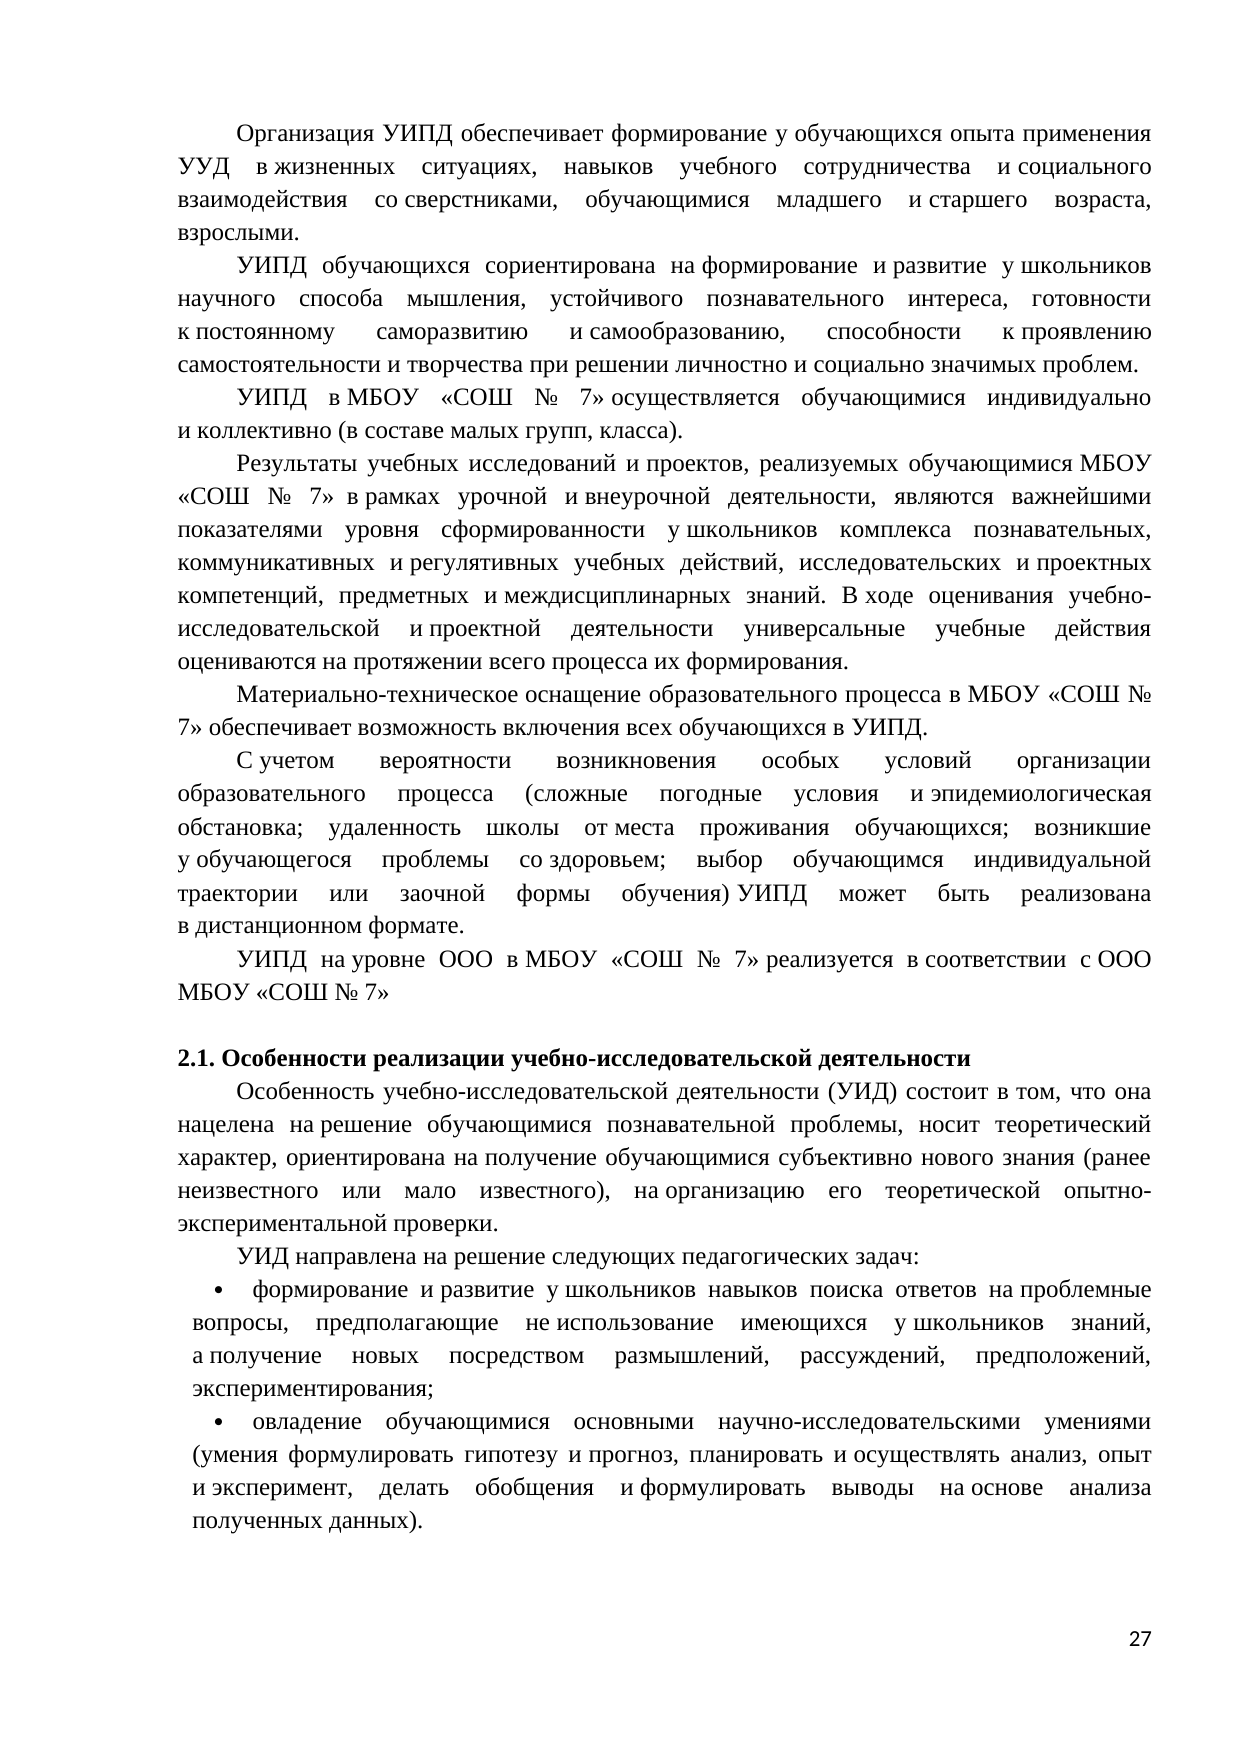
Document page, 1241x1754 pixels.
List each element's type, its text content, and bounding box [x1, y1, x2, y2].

list овладение обучающимися основными научно-исследовательскими умениями (умения формулировать гипотезу и прогноз, планировать и осуществлять анализ, опыт и эксперимент, делать обобщения и формулировать выводы на основе анализа полученных данных). [192, 1406, 1152, 1534]
text Результаты учебных исследований и проектов, реализуемых обучающимися МБОУ «СОШ № 7» в рамках урочной и внеурочной деятельности, являются важнейшими показателями уровня сформированности у школьников комплекса познавательных, коммуникативных и регулятивных учебных действий, исследовательских и проектных компетенций, предметных и междисциплинарных знаний. В ходе оценивания учебно-исследовательской и проектной деятельности универсальные учебные действия оцениваются на протяжении всего процесса их формирования. [177, 448, 1152, 675]
text УИПД на уровне ООО в МБОУ «СОШ № 7» реализуется в соответствии с ООО МБОУ «СОШ № 7» [177, 944, 1152, 1005]
text Материально-техническое оснащение образовательного процесса в МБОУ «СОШ № 7» обеспечивает возможность включения всех обучающихся в УИПД. [177, 679, 1152, 741]
text УИПД в МБОУ «СОШ № 7» осуществляется обучающимися индивидуально и коллективно (в составе малых групп, класса). [177, 382, 1152, 444]
text Организация УИПД обеспечивает формирование у обучающихся опыта применения УУД в жизненных ситуациях, навыков учебного сотрудничества и социального взаимодействия со сверстниками, обучающимися младшего и старшего возраста, взрослыми. [177, 118, 1152, 246]
text УИПД обучающихся сориентирована на формирование и развитие у школьников научного способа мышления, устойчивого познавательного интереса, готовности к постоянному саморазвитию и самообразованию, способности к проявлению самостоятельности и творчества при решении личностно и социально значимых проблем. [177, 250, 1152, 378]
text Особенность учебно-исследовательской деятельности (УИД) состоит в том, что она нацелена на решение обучающимися познавательной проблемы, носит теоретический характер, ориентирована на получение обучающимися субъективно нового знания (ранее неизвестного или мало известного), на организацию его теоретической опытно-экспериментальной проверки. [177, 1076, 1152, 1237]
text С учетом вероятности возникновения особых условий организации образовательного процесса (сложные погодные условия и эпидемиологическая обстановка; удаленность школы от места проживания обучающихся; возникшие у обучающегося проблемы со здоровьем; выбор обучающимся индивидуальной траектории или заочной формы обучения) УИПД может быть реализована в дистанционном формате. [177, 746, 1152, 939]
text УИД направлена на решение следующих педагогических задач: [177, 1241, 1152, 1269]
text 2.1. Особенности реализации учебно-исследовательской деятельности [177, 1010, 1152, 1071]
list формирование и развитие у школьников навыков поиска ответов на проблемные вопросы, предполагающие не использование имеющихся у школьников знаний, а получение новых посредством размышлений, рассуждений, предположений, экспериментирования; [192, 1274, 1152, 1402]
